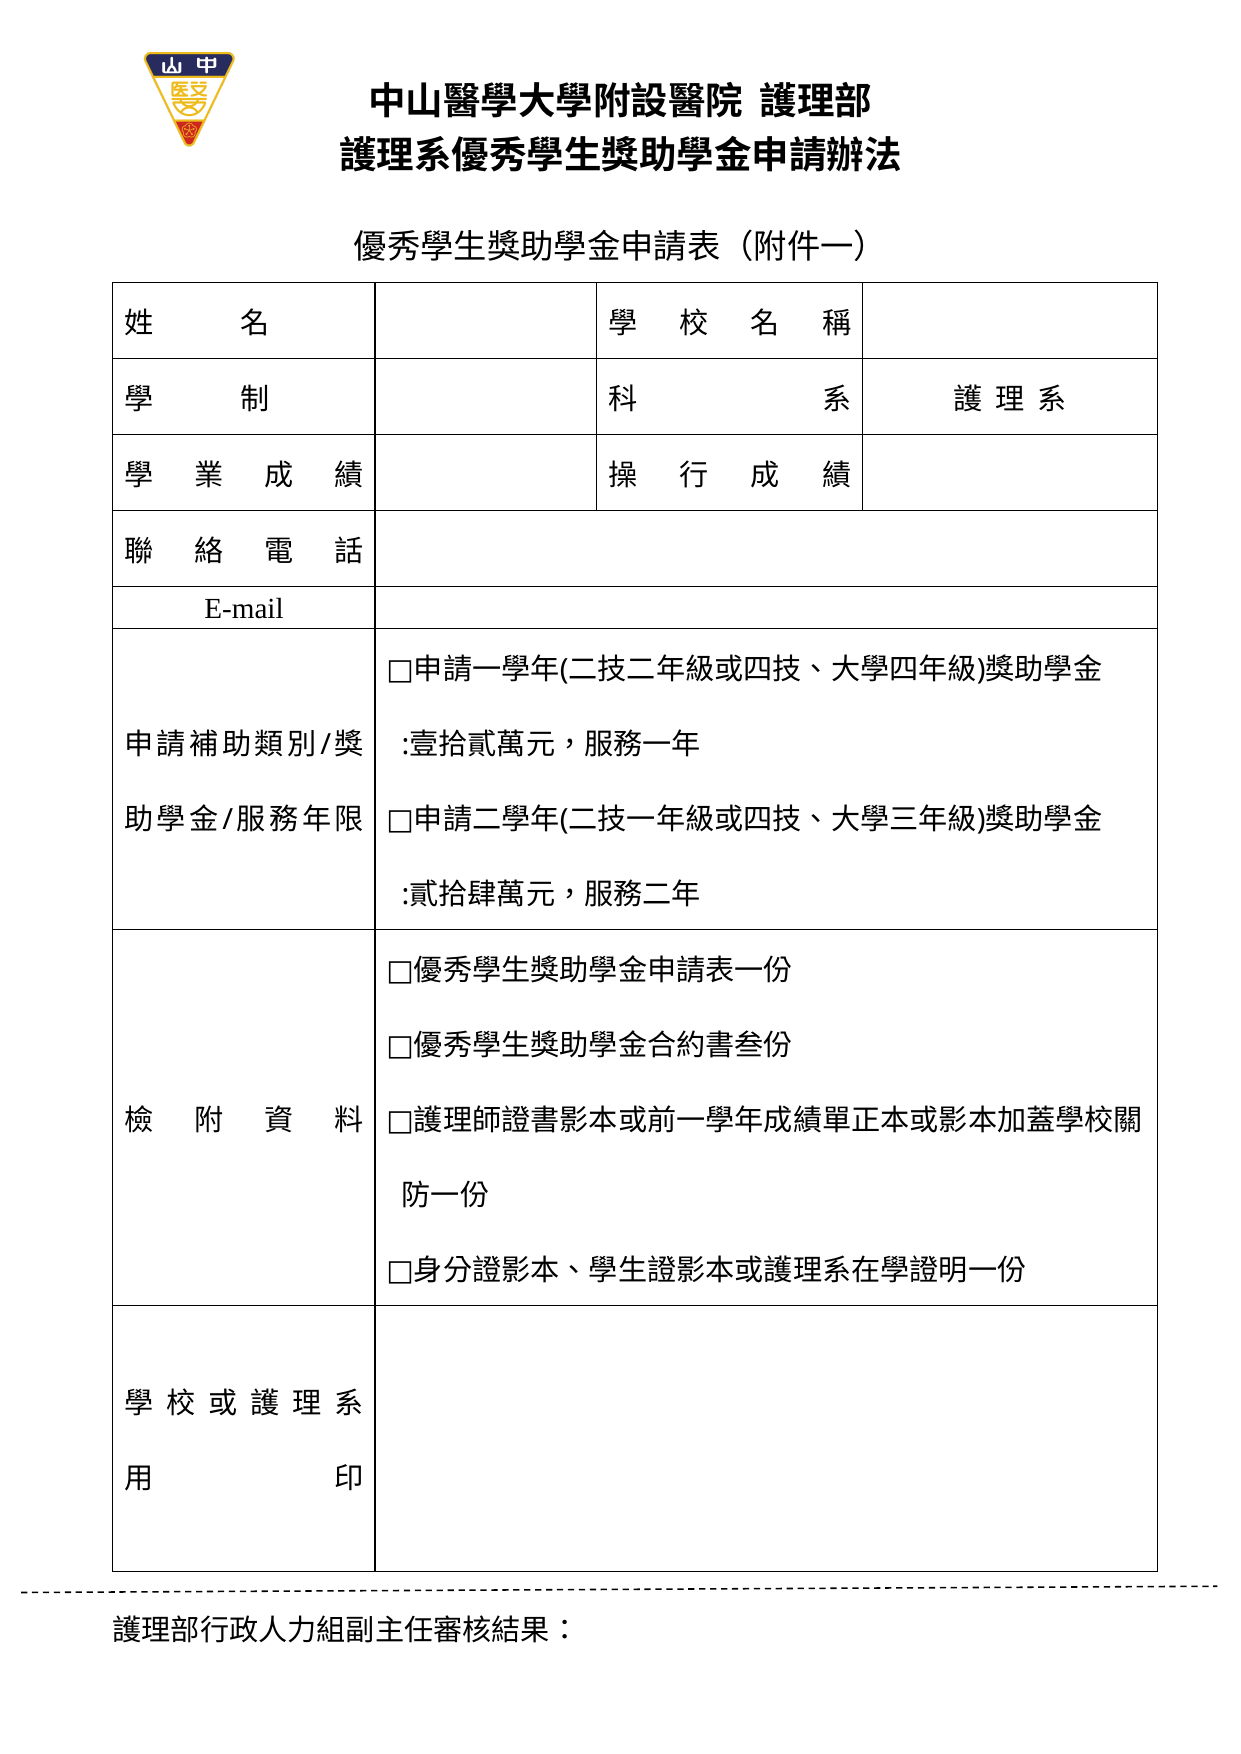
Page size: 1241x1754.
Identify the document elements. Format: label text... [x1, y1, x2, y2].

table_cell 科系 [597, 359, 862, 434]
table_cell 學校或護理系 用印 [113, 1306, 374, 1571]
table_cell [376, 435, 596, 510]
table_header 學校名稱 [597, 283, 862, 358]
picture [141, 48, 237, 148]
table_cell □優秀學生獎助學金申請表一份 □優秀學生獎助學金合約書叁份 □護理師證書影本或前一學年成績單正本或影本加蓋學校關 防一份 □身分證影本、學生證影本或護理系在學證明一份 [376, 930, 1157, 1305]
table_cell 聯絡電話 [113, 511, 374, 586]
table_cell [376, 511, 1157, 586]
table_cell [863, 435, 1157, 510]
table_cell [376, 587, 1157, 628]
table_header 姓名 [113, 283, 374, 358]
table_header [376, 283, 596, 358]
table_cell 學制 [113, 359, 374, 434]
table_cell [376, 1306, 1157, 1571]
table_cell 學業成績 [113, 435, 374, 510]
text 護理部行政人力組副主任審核結果： [112, 1591, 1128, 1666]
table_cell [376, 359, 596, 434]
text 優秀學生獎助學金申請表（附件一） [112, 207, 1128, 282]
table_cell 檢附資料 [113, 930, 374, 1305]
table_cell 操行成績 [597, 435, 862, 510]
table_header [863, 283, 1157, 358]
table_cell 申請補助類別/獎助學金/服務年限 [113, 629, 374, 929]
table_cell E-mail [113, 587, 374, 628]
table_cell □申請一學年(二技二年級或四技、大學四年級)獎助學金 :壹拾貳萬元，服務一年 □申請二學年(二技一年級或四技、大學三年級)獎助學金 :貳拾肆萬元，服務二年 [376, 629, 1157, 929]
table_cell 護 理 系 [863, 359, 1157, 434]
